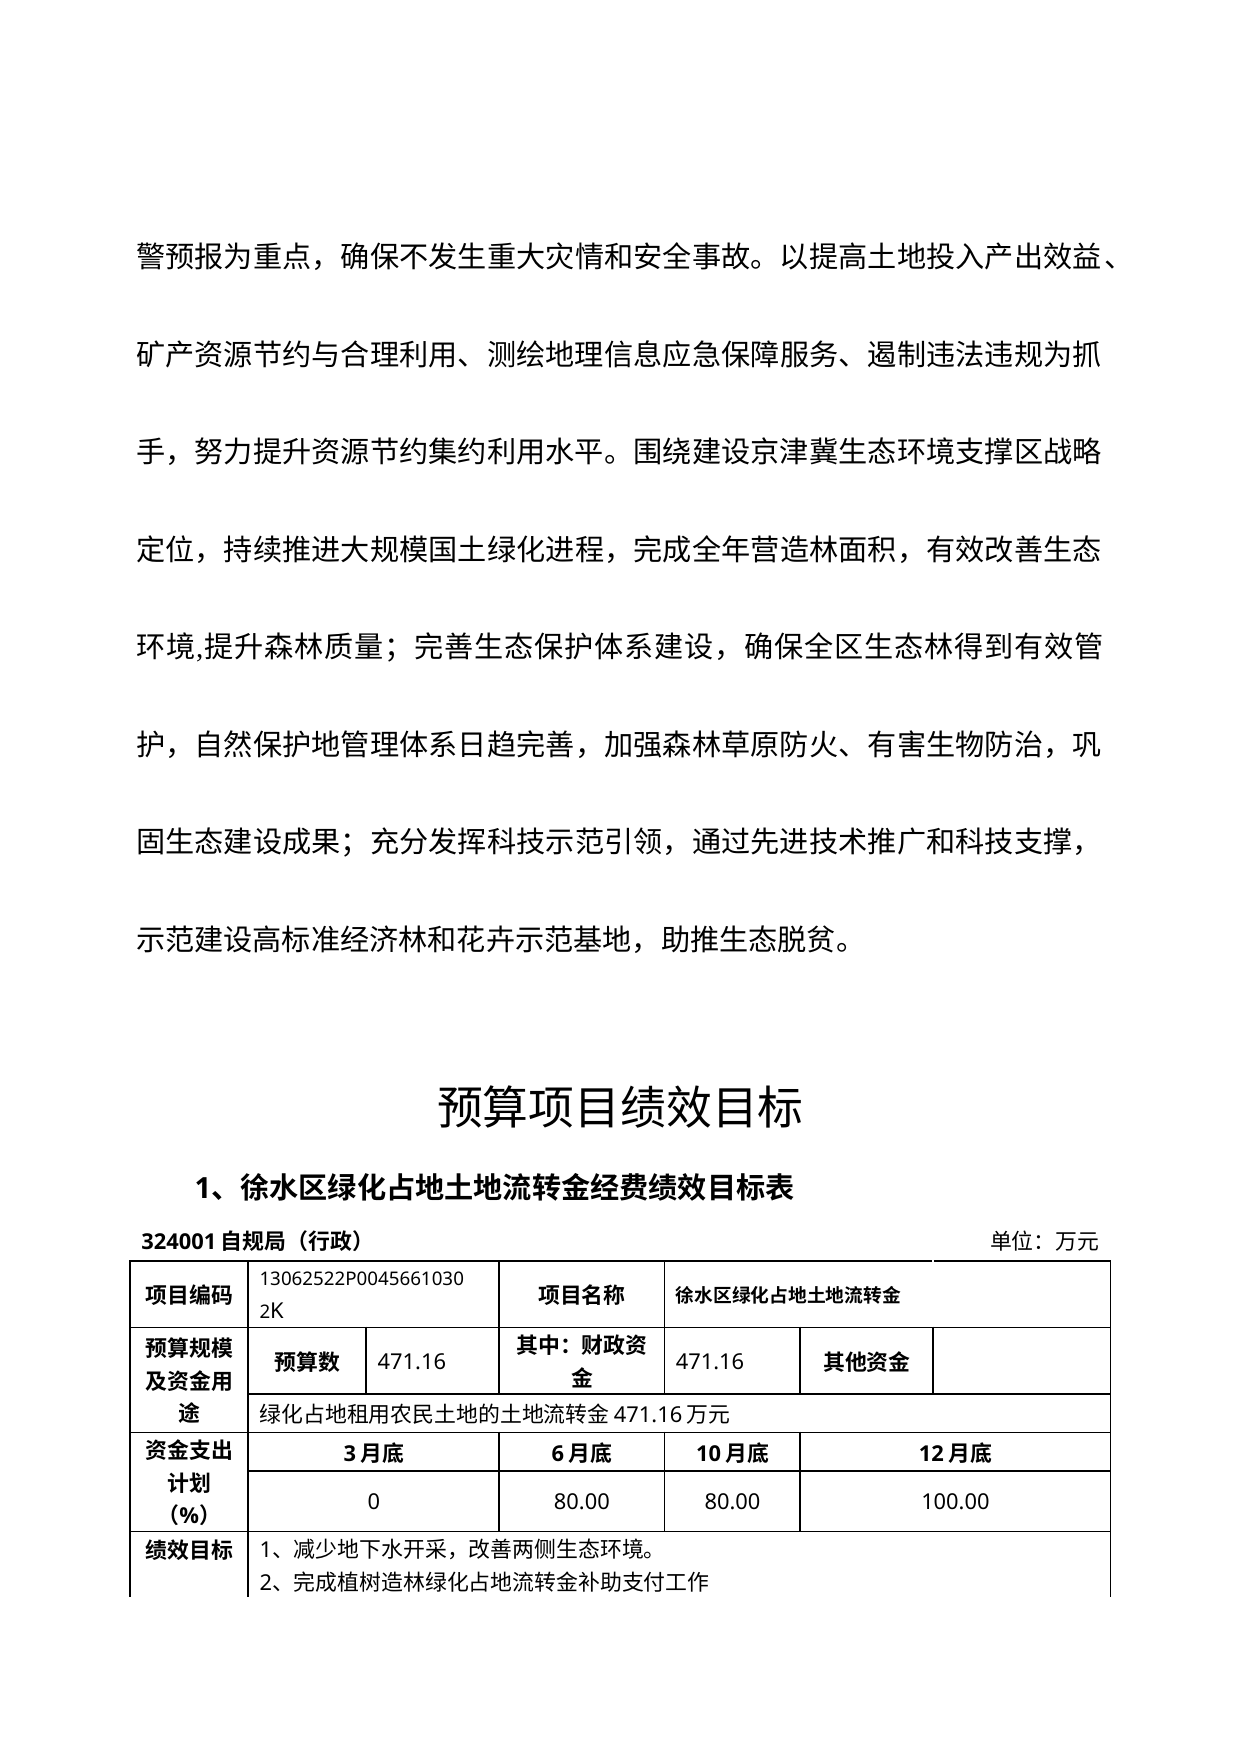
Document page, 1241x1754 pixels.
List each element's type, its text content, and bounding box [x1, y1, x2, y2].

table_cell [934, 1328, 1110, 1393]
table_cell 资金支出计划（%） [131, 1433, 247, 1531]
table_cell 预算规模及资金用途 [131, 1328, 247, 1432]
table_header 单位：万元 [934, 1220, 1110, 1260]
table_cell 3月底 [249, 1433, 498, 1470]
table_header 324001自规局（行政） [131, 1220, 932, 1260]
table_cell 471.16 [367, 1328, 498, 1393]
table_cell 12月底 [801, 1433, 1110, 1470]
table_cell 徐水区绿化占地土地流转金 [665, 1262, 1110, 1327]
text 预算项目绩效目标 [136, 1056, 1104, 1154]
text 1、徐水区绿化占地土地流转金经费绩效目标表 [136, 1154, 1104, 1219]
table_cell 13062522P00456610302K [249, 1262, 498, 1327]
table_cell 100.00 [801, 1472, 1110, 1531]
table_cell 80.00 [665, 1472, 799, 1531]
table_cell 预算数 [249, 1328, 365, 1393]
table_cell 0 [249, 1472, 498, 1531]
table_cell 10月底 [665, 1433, 799, 1470]
table_cell 项目名称 [500, 1262, 664, 1327]
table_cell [249, 1532, 1110, 1597]
table_cell 其他资金 [801, 1328, 932, 1393]
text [136, 222, 1104, 970]
table_cell 471.16 [665, 1328, 799, 1393]
table_cell 绿化占地租用农民土地的土地流转金471.16万元 [249, 1395, 1110, 1432]
table_cell 80.00 [500, 1472, 664, 1531]
table_cell 绩效目标 [131, 1532, 247, 1597]
table_cell 项目编码 [131, 1262, 247, 1327]
table_cell 其中：财政资金 [500, 1328, 664, 1393]
table_cell 6月底 [500, 1433, 664, 1470]
